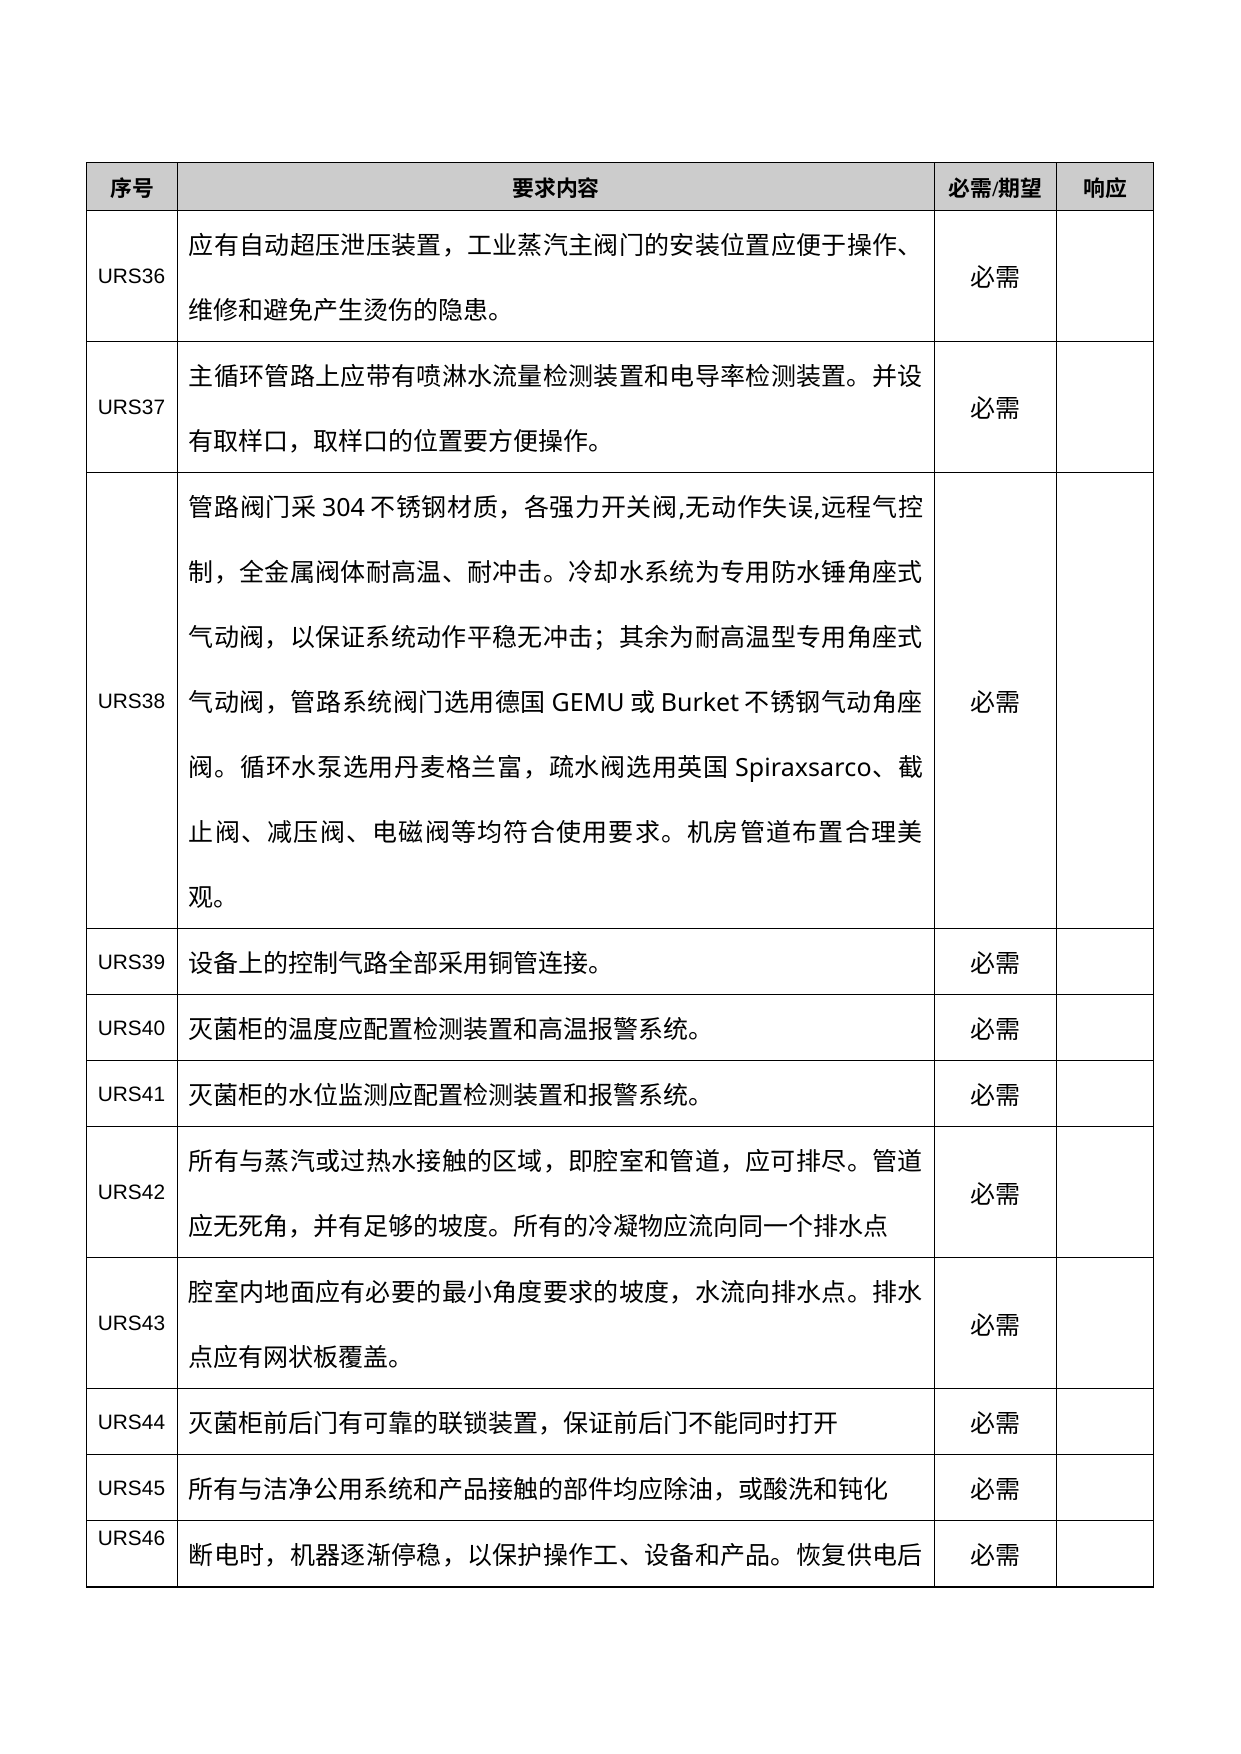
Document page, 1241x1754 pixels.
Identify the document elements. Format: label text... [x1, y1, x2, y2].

table_cell [1057, 1455, 1153, 1520]
table_cell 灭菌柜的水位监测应配置检测装置和报警系统。 [178, 1061, 934, 1126]
table_cell 应有自动超压泄压装置，工业蒸汽主阀门的安装位置应便于操作、维修和避免产生烫伤的隐患。 [178, 211, 934, 341]
table_cell [87, 1258, 177, 1388]
table_cell [87, 1127, 177, 1257]
table_cell [87, 1521, 177, 1586]
table_cell 设备上的控制气路全部采用铜管连接。 [178, 929, 934, 994]
table_cell [1057, 1389, 1153, 1454]
table_cell 必需 [935, 929, 1056, 994]
table_cell [87, 1455, 177, 1520]
table_cell [1057, 1521, 1153, 1586]
table_cell 必需 [935, 473, 1056, 928]
table_cell [1057, 929, 1153, 994]
table_cell 所有与蒸汽或过热水接触的区域，即腔室和管道，应可排尽。管道应无死角，并有足够的坡度。所有的冷凝物应流向同一个排水点 [178, 1127, 934, 1257]
table_cell 必需 [935, 995, 1056, 1060]
table_cell 主循环管路上应带有喷淋水流量检测装置和电导率检测装置。并设有取样口，取样口的位置要方便操作。 [178, 342, 934, 472]
table_cell [87, 342, 177, 472]
table_cell 灭菌柜的温度应配置检测装置和高温报警系统。 [178, 995, 934, 1060]
table_cell 必需 [935, 1455, 1056, 1520]
table_cell 必需 [935, 1521, 1056, 1586]
table_header 响应 [1057, 163, 1153, 210]
table_header 序号 [87, 163, 177, 210]
table_cell [87, 211, 177, 341]
table_cell 必需 [935, 1389, 1056, 1454]
table_cell [1057, 473, 1153, 928]
table_cell [87, 1389, 177, 1454]
table_header 要求内容 [178, 163, 934, 210]
table_cell [87, 929, 177, 994]
table_cell [1057, 211, 1153, 341]
table_cell 腔室内地面应有必要的最小角度要求的坡度，水流向排水点。排水点应有网状板覆盖。 [178, 1258, 934, 1388]
table_cell 必需 [935, 1127, 1056, 1257]
table_cell 必需 [935, 1061, 1056, 1126]
table_cell [87, 995, 177, 1060]
table_cell 必需 [935, 1258, 1056, 1388]
table_cell [1057, 995, 1153, 1060]
table_cell 灭菌柜前后门有可靠的联锁装置，保证前后门不能同时打开 [178, 1389, 934, 1454]
table_cell [1057, 1061, 1153, 1126]
table_cell 必需 [935, 211, 1056, 341]
table_cell 所有与洁净公用系统和产品接触的部件均应除油，或酸洗和钝化 [178, 1455, 934, 1520]
table_cell 必需 [935, 342, 1056, 472]
table_cell [87, 1061, 177, 1126]
table_cell [1057, 342, 1153, 472]
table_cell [178, 1521, 934, 1586]
table_cell 管路阀门采304不锈钢材质，各强力开关阀,无动作失误,远程气控制，全金属阀体耐高温、耐冲击。冷却水系统为专用防水锤角座式气动阀，以保证系统动作平稳无冲击；其余为耐高温型专用角座式气动阀，管路系统阀门选用德国GEMU或Burket不锈钢气动角座阀。循环水泵选用丹麦格兰富，疏水阀选用英国Spiraxsarco、截止阀、减压阀、电磁阀等均符合使用要求。机房管道布置合理美观。 [178, 473, 934, 928]
table_header 必需/期望 [935, 163, 1056, 210]
table_cell [1057, 1127, 1153, 1257]
table_cell [1057, 1258, 1153, 1388]
table_cell [87, 473, 177, 928]
